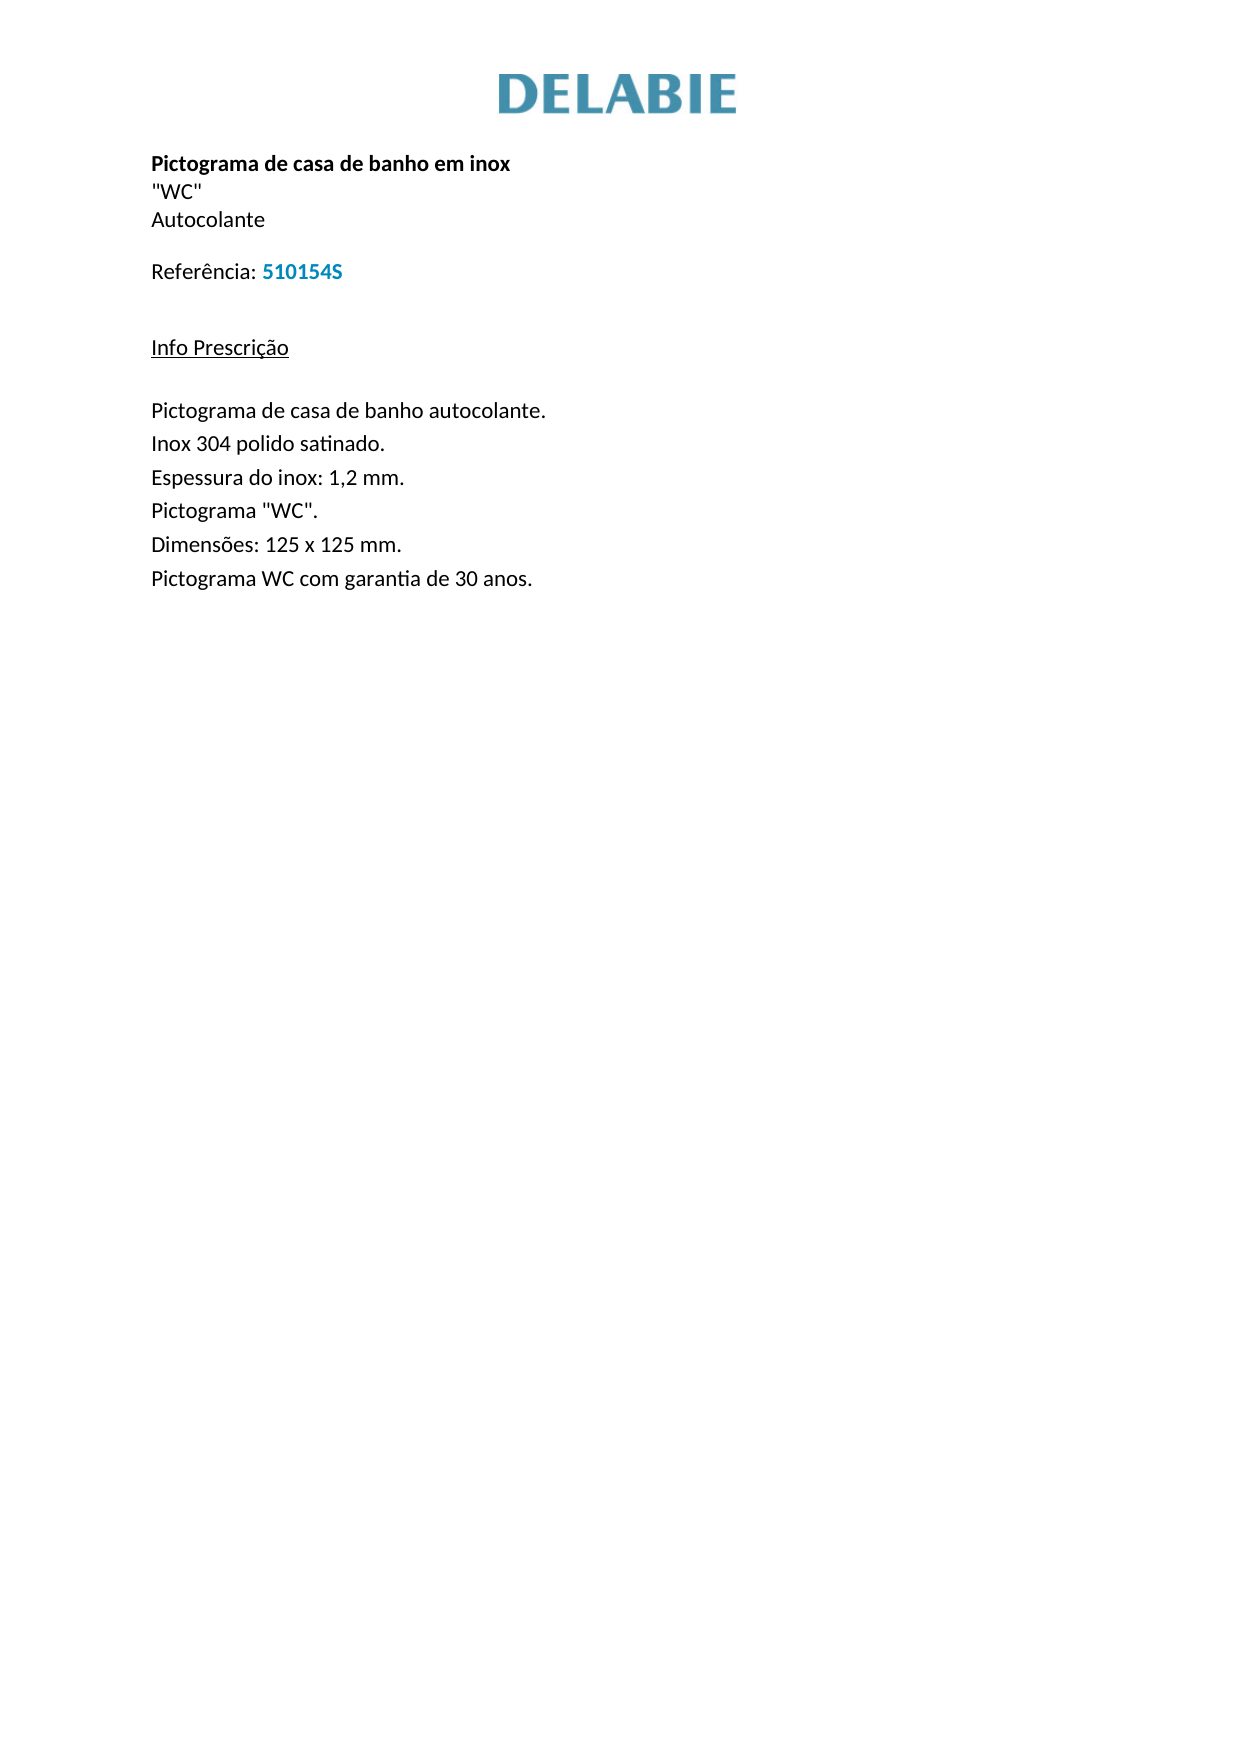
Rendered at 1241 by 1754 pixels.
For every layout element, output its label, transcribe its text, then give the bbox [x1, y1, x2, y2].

text "WC" [151, 177, 1084, 205]
text Autocolante [151, 205, 1084, 233]
text Espessura do inox: 1,2 mm. [151, 463, 1084, 491]
text Pictograma WC com garantia de 30 anos. [151, 564, 1084, 592]
text Pictograma de casa de banho em inox [151, 149, 1084, 177]
text Inox 304 polido satinado. [151, 429, 1084, 458]
text Info Prescrição [151, 333, 1084, 361]
text Referência: 510154S [151, 257, 1084, 285]
picture [497, 74, 738, 114]
text Dimensões: 125 x 125 mm. [151, 530, 1084, 558]
text Pictograma de casa de banho autocolante. [151, 396, 1084, 424]
text Pictograma "WC". [151, 497, 1084, 525]
